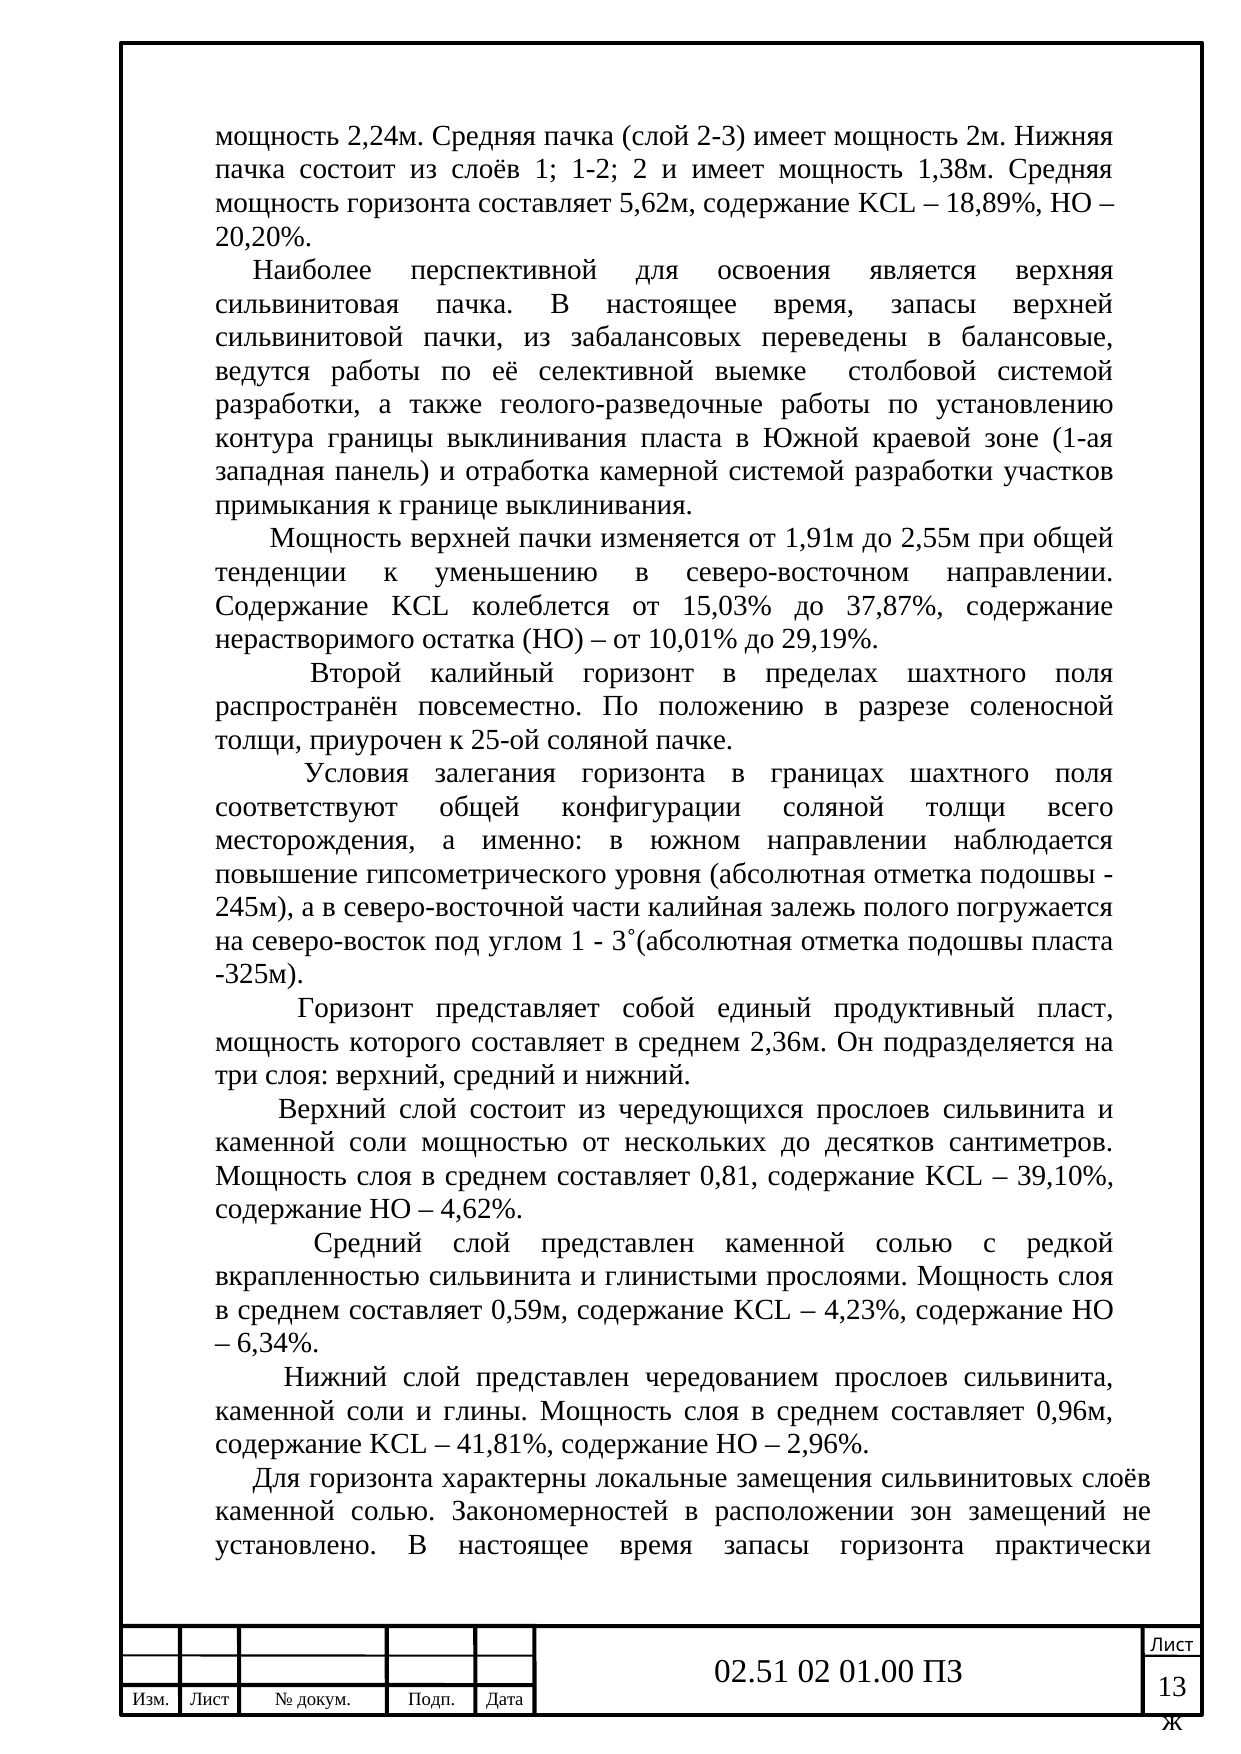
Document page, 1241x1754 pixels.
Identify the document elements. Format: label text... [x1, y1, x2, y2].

text Горизонт представляет собой единый продуктивный пласт, мощность которого составляет в среднем 2,36м. Он подразделяется на три слоя: верхний, средний и нижний. [215, 990, 1114, 1091]
text Условия залегания горизонта в границах шахтного поля соответствуют общей конфигурации соляной толщи всего месторождения, а именно: в южном направлении наблюдается повышение гипсометрического уровня (абсолютная отметка подошвы -245м), а в северо-восточной части калийная залежь полого погружается на северо-восток под углом 1 - 3˚(абсолютная отметка подошвы пласта -325м). [215, 755, 1114, 990]
text Мощность верхней пачки изменяется от 1,91м до 2,55м при общей тенденции к уменьшению в северо-восточном направлении. Содержание KCL колеблется от 15,03% до 37,87%, содержание нерастворимого остатка (НО) – от 10,01% до 29,19%. [215, 521, 1114, 655]
text Нижний слой представлен чередованием прослоев сильвинита, каменной соли и глины. Мощность слоя в среднем составляет 0,96м, содержание KCL – 41,81%, содержание НО – 2,96%. [215, 1359, 1114, 1460]
text Средний слой представлен каменной солью с редкой вкрапленностью сильвинита и глинистыми прослоями. Мощность слоя в среднем составляет 0,59м, содержание KCL – 4,23%, содержание НО – 6,34%. [215, 1225, 1114, 1359]
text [215, 118, 1114, 252]
text Второй калийный горизонт в пределах шахтного поля распространён повсеместно. По положению в разрезе соленосной толщи, приурочен к 25-ой соляной пачке. [215, 655, 1114, 755]
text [215, 1460, 1152, 1560]
text Верхний слой состоит из чередующихся прослоев сильвинита и каменной соли мощностью от нескольких до десятков сантиметров. Мощность слоя в среднем составляет 0,81, содержание KCL – 39,10%, содержание НО – 4,62%. [215, 1091, 1114, 1225]
text Наиболее перспективной для освоения является верхняя сильвинитовая пачка. В настоящее время, запасы верхней сильвинитовой пачки, из забалансовых переведены в балансовые, ведутся работы по её селективной выемке столбовой системой разработки, а также геолого-разведочные работы по установлению контура границы выклинивания пласта в Южной краевой зоне (1-ая западная панель) и отработка камерной системой разработки участков примыкания к границе выклинивания. [215, 252, 1114, 521]
